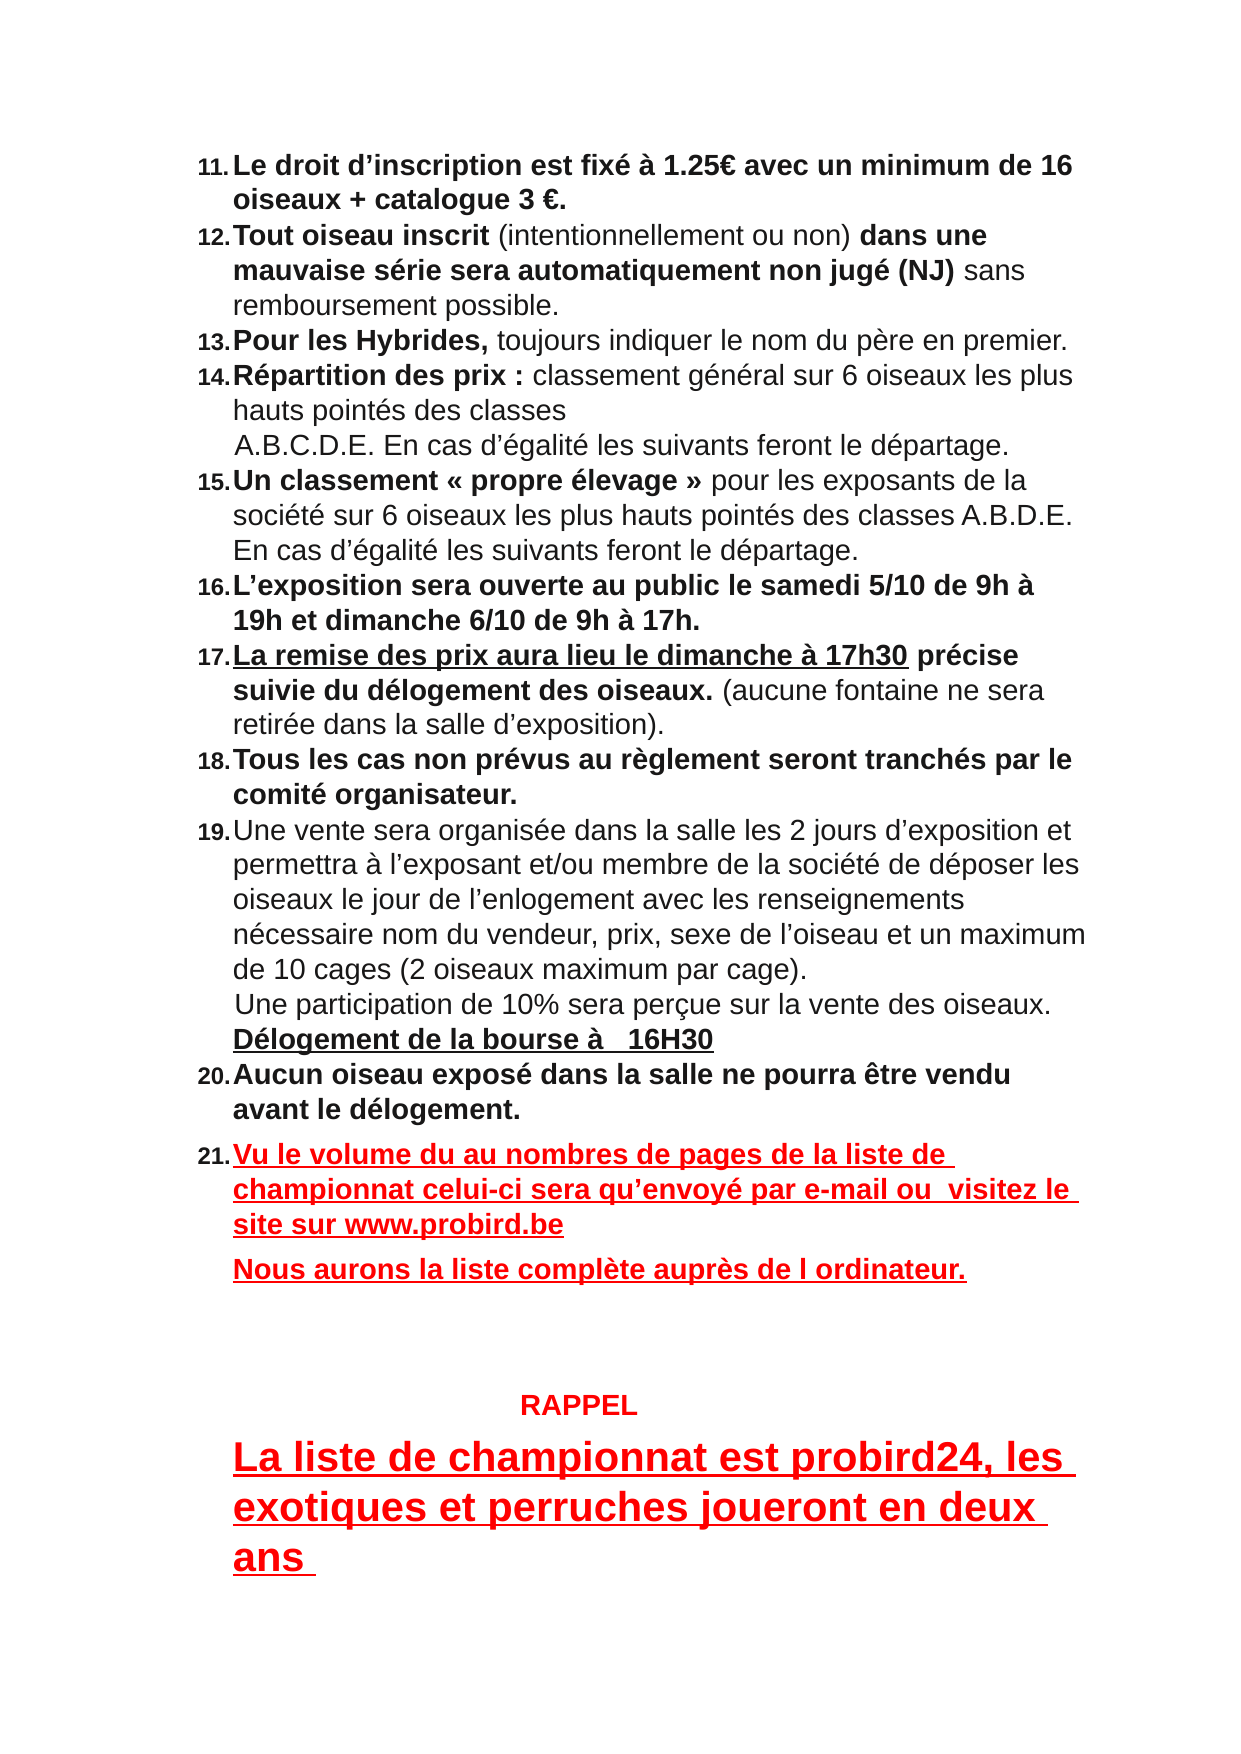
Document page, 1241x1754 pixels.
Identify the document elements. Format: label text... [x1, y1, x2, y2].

list Tous les cas non prévus au règlement seront tranchés par le comité organisateur. [197, 742, 1093, 810]
text Une participation de 10% sera perçue sur la vente des oiseaux. [234, 987, 1093, 1021]
list La remise des prix aura lieu le dimanche à 17h30 précise suivie du délogement des oiseaux. (aucune fontaine ne sera retirée dans la salle d’exposition). [197, 638, 1093, 741]
list Vu le volume du au nombres de pages de la liste de championnat celui-ci sera qu’envoyé par e-mail ou visitez le site sur www.probird.be [197, 1137, 1093, 1240]
list Aucun oiseau exposé dans la salle ne pourra être vendu avant le délogement. [197, 1057, 1093, 1126]
list Pour les Hybrides, toujours indiquer le nom du père en premier. [197, 322, 1093, 356]
list Répartition des prix : classement général sur 6 oiseaux les plus hauts pointés des classes [197, 358, 1093, 426]
text A.B.C.D.E. En cas d’égalité les suivants feront le départage. [234, 428, 1093, 461]
list Tout oiseau inscrit (intentionnellement ou non) dans une mauvaise série sera automatiquement non jugé (NJ) sans remboursement possible. [197, 218, 1093, 321]
list Le droit d’inscription est fixé à 1.25€ avec un minimum de 16 oiseaux + catalogue 3 €. [197, 148, 1093, 216]
list Une vente sera organisée dans la salle les 2 jours d’exposition et permettra à l’exposant et/ou membre de la société de déposer les oiseaux le jour de l’enlogement avec les renseignements nécessaire nom du vendeur, prix, sexe de l’oiseau et un maximum de 10 cages (2 oiseaux maximum par cage). [197, 813, 1093, 985]
list L’exposition sera ouverte au public le samedi 5/10 de 9h à 19h et dimanche 6/10 de 9h à 17h. [197, 568, 1093, 636]
text La liste de championnat est probird24, les exotiques et perruches joueront en deux ans [233, 1433, 1093, 1580]
text Nous aurons la liste complète auprès de l ordinateur. [233, 1252, 1093, 1286]
text RAPPEL [148, 1388, 1093, 1421]
text Délogement de la bourse à 16H30 [233, 1022, 1093, 1056]
list Un classement « propre élevage » pour les exposants de la société sur 6 oiseaux les plus hauts pointés des classes A.B.D.E. En cas d’égalité les suivants feront le départage. [197, 463, 1093, 566]
